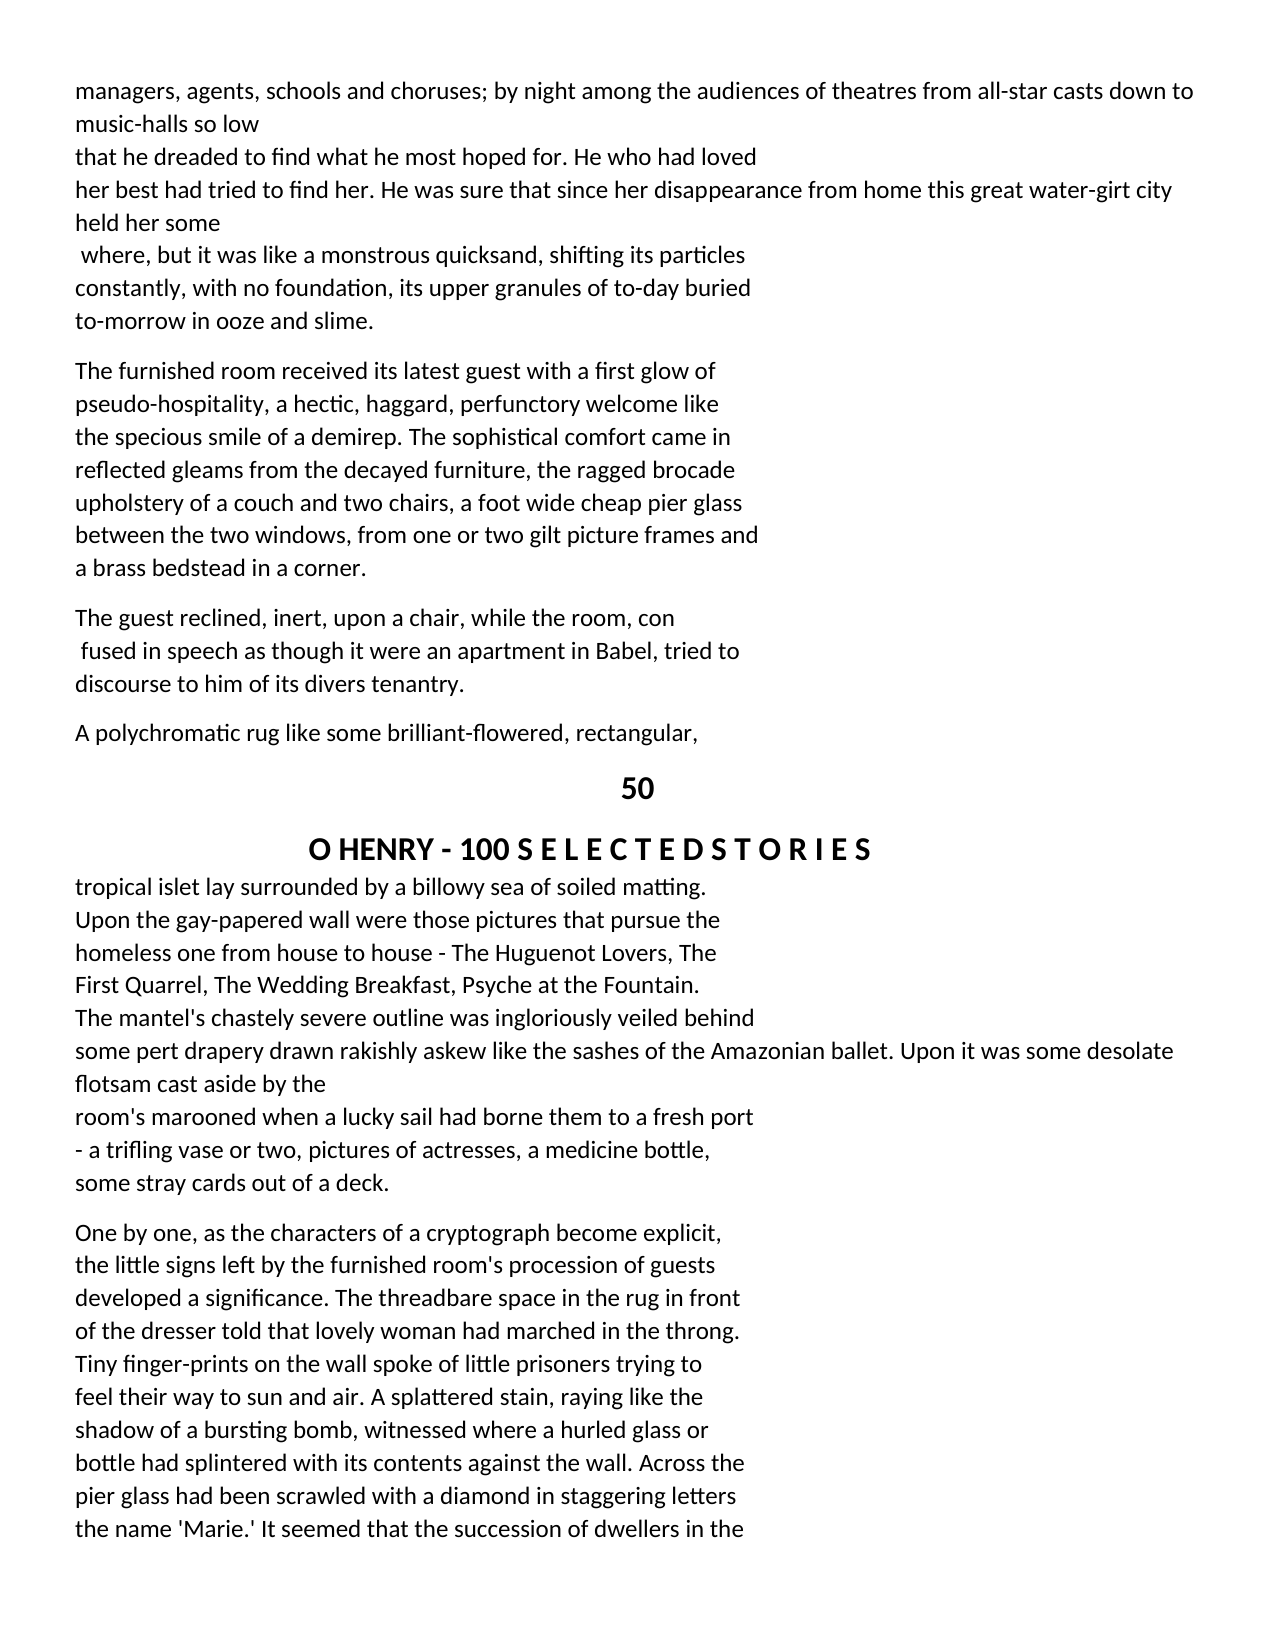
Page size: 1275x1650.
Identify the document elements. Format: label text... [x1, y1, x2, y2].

text 50 [75, 767, 1200, 808]
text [75, 75, 1200, 336]
text The furnished room received its latest guest with a first glow of pseudo-hospitality, a hectic, haggard, perfunctory welcome like the specious smile of a demirep. The sophistical comfort came in reflected gleams from the decayed furniture, the ragged brocade upholstery of a couch and two chairs, a foot wide cheap pier glass between the two windows, from one or two gilt picture frames and a brass bedstead in a corner. [75, 355, 1200, 583]
text The guest reclined, inert, upon a chair, while the room, con­ fused in speech as though it were an apartment in Babel, tried to discourse to him of its divers tenantry. [75, 602, 1200, 698]
text O HENRY - 100 S E L E C T E D S T O R I E S tropical islet lay surrounded by a billowy sea of soiled matting. Upon the gay-papered wall were those pictures that pursue the homeless one from house to house - The Huguenot Lovers, The First Quarrel, The Wedding Breakfast, Psyche at the Fountain. The mantel's chastely severe outline was ingloriously veiled behind some pert drapery drawn rakishly askew like the sashes of the Ama­zonian ballet. Upon it was some desolate flotsam cast aside by the room's marooned when a lucky sail had borne them to a fresh port - a trifling vase or two, pictures of actresses, a medicine bottle, some stray cards out of a deck. [75, 828, 1200, 1198]
text A polychromatic rug like some brilliant-flowered, rectangular, [75, 717, 1200, 748]
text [75, 1217, 1200, 1543]
